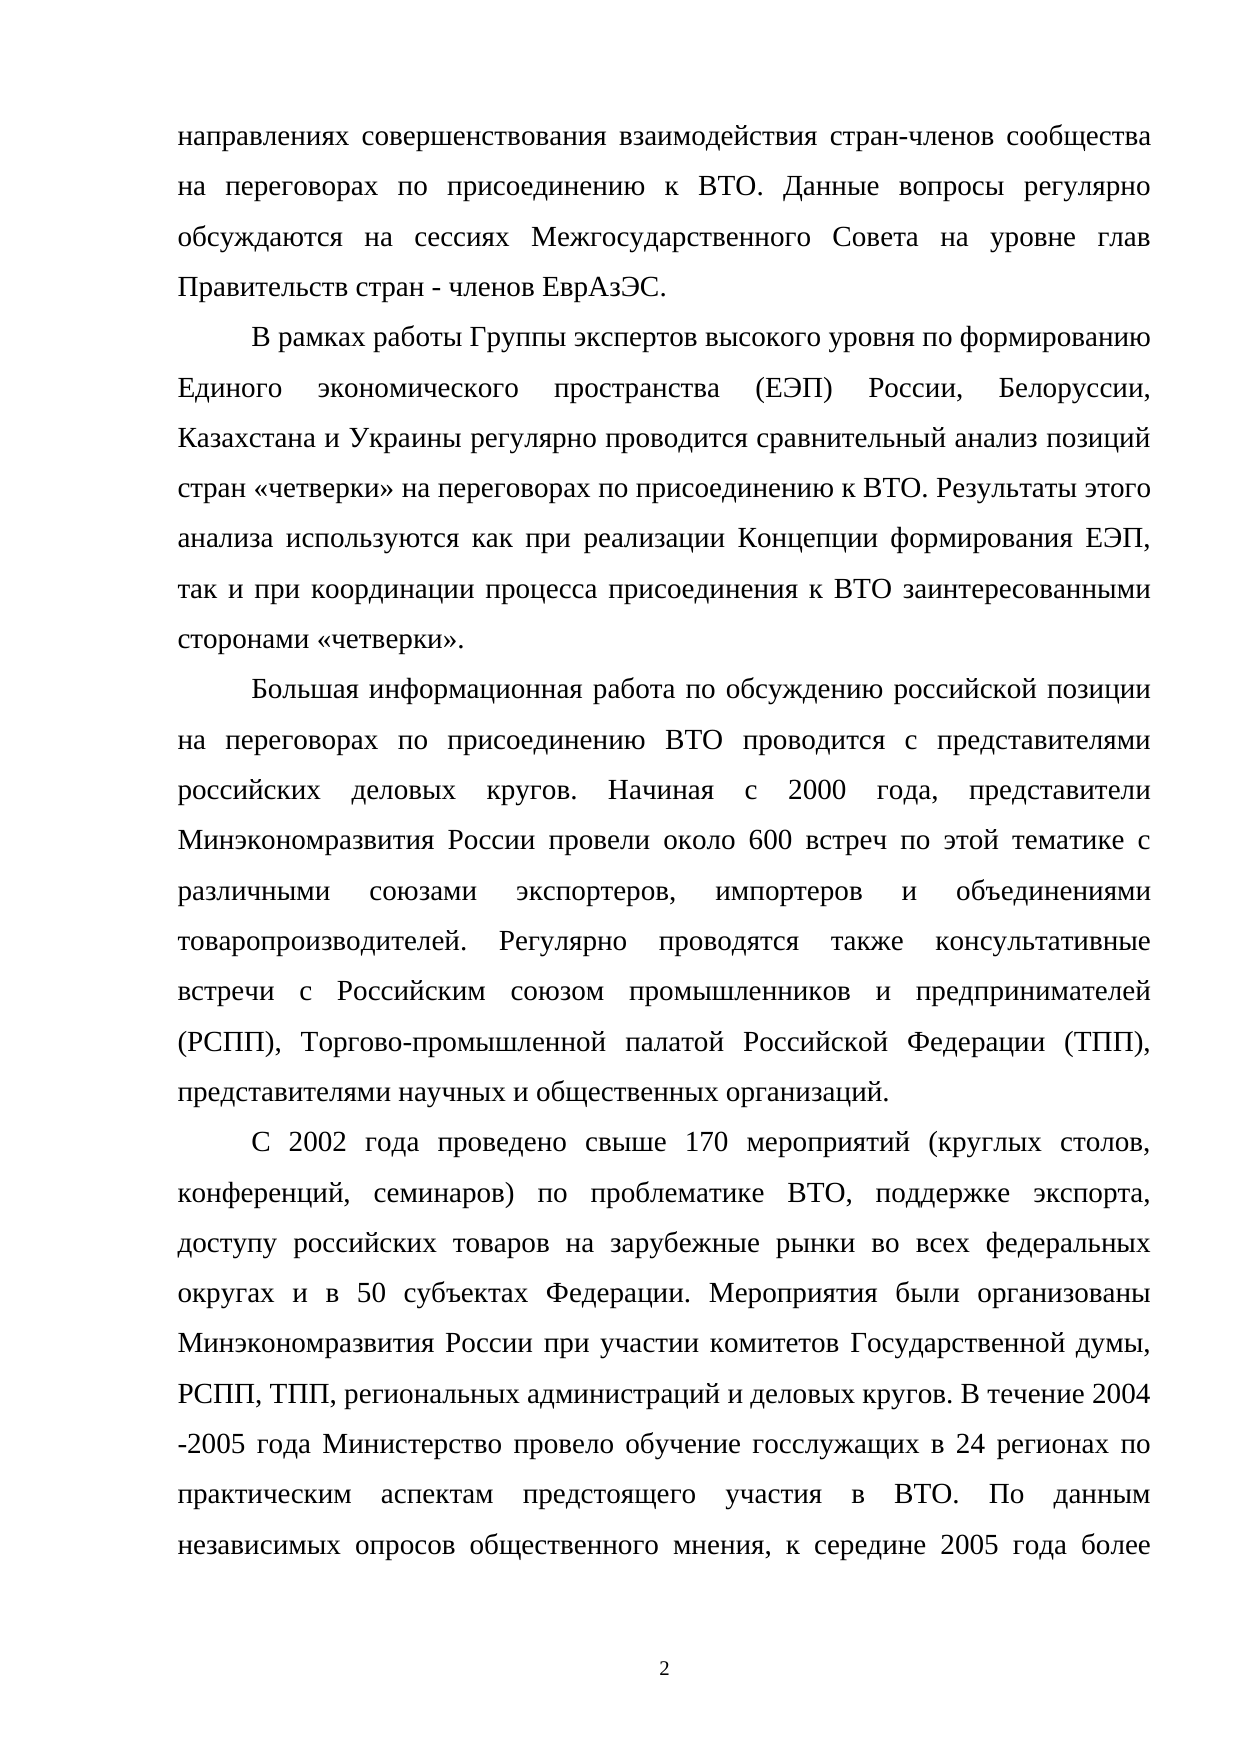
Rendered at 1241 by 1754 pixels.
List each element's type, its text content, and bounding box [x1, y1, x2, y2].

text В рамках работы Группы экспертов высокого уровня по формированию Единого экономического пространства (ЕЭП) России, Белоруссии, Казахстана и Украины регулярно проводится сравнительный анализ позиций стран «четверки» на переговорах по присоединению к ВТО. Результаты этого анализа используются как при реализации Концепции формирования ЕЭП, так и при координации процесса присоединения к ВТО заинтересованными сторонами «четверки». [177, 319, 1152, 655]
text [177, 118, 1152, 303]
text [177, 1124, 1152, 1560]
text Большая информационная работа по обсуждению российской позиции на переговорах по присоединению ВТО проводится с представителями российских деловых кругов. Начиная с 2000 года, представители Минэкономразвития России провели около 600 встреч по этой тематике с различными союзами экспортеров, импортеров и объединениями товаропроизводителей. Регулярно проводятся также консультативные встречи с Российским союзом промышленников и предпринимателей (РСПП), Торгово-промышленной палатой Российской Федерации (ТПП), представителями научных и общественных организаций. [177, 672, 1152, 1108]
